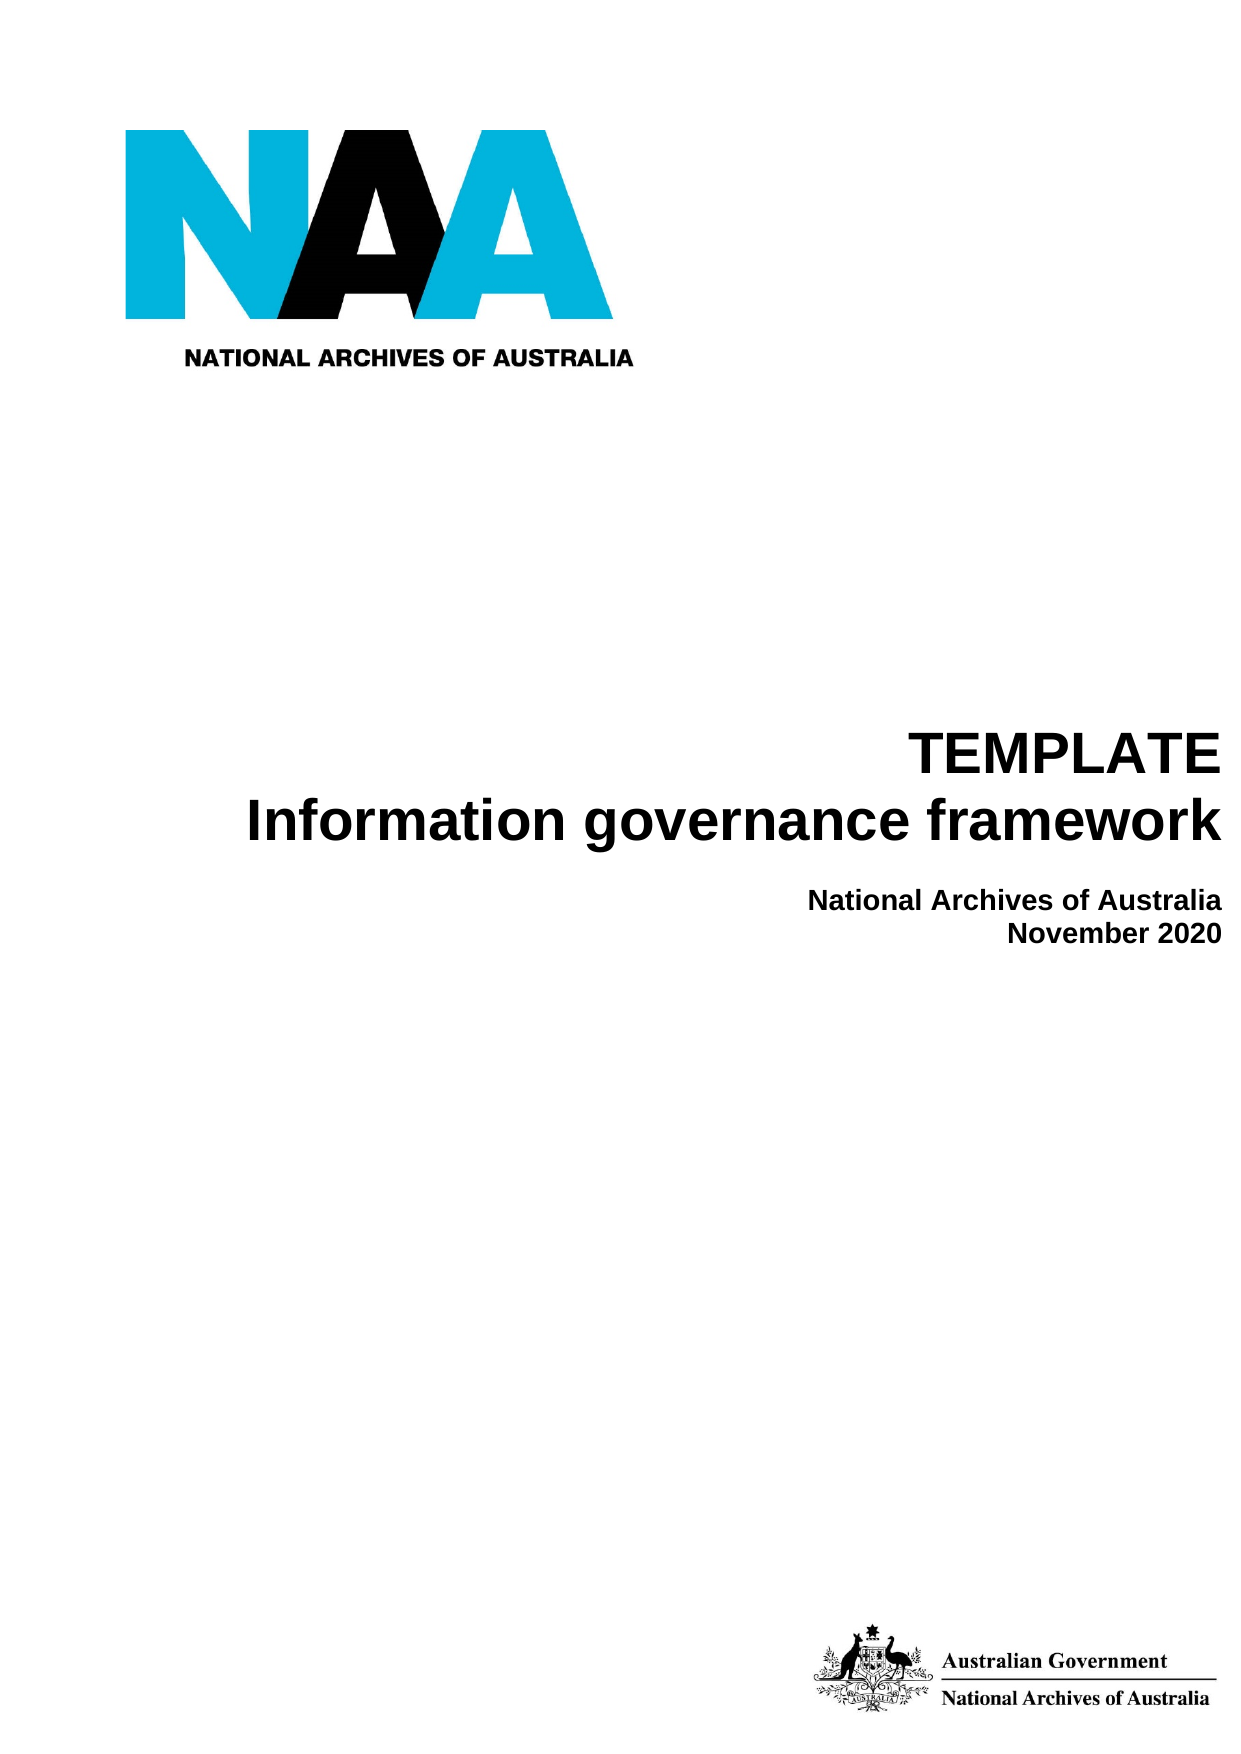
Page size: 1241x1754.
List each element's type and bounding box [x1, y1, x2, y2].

picture [495, 189, 532, 254]
picture [125, 130, 1241, 1754]
picture [184, 130, 252, 232]
